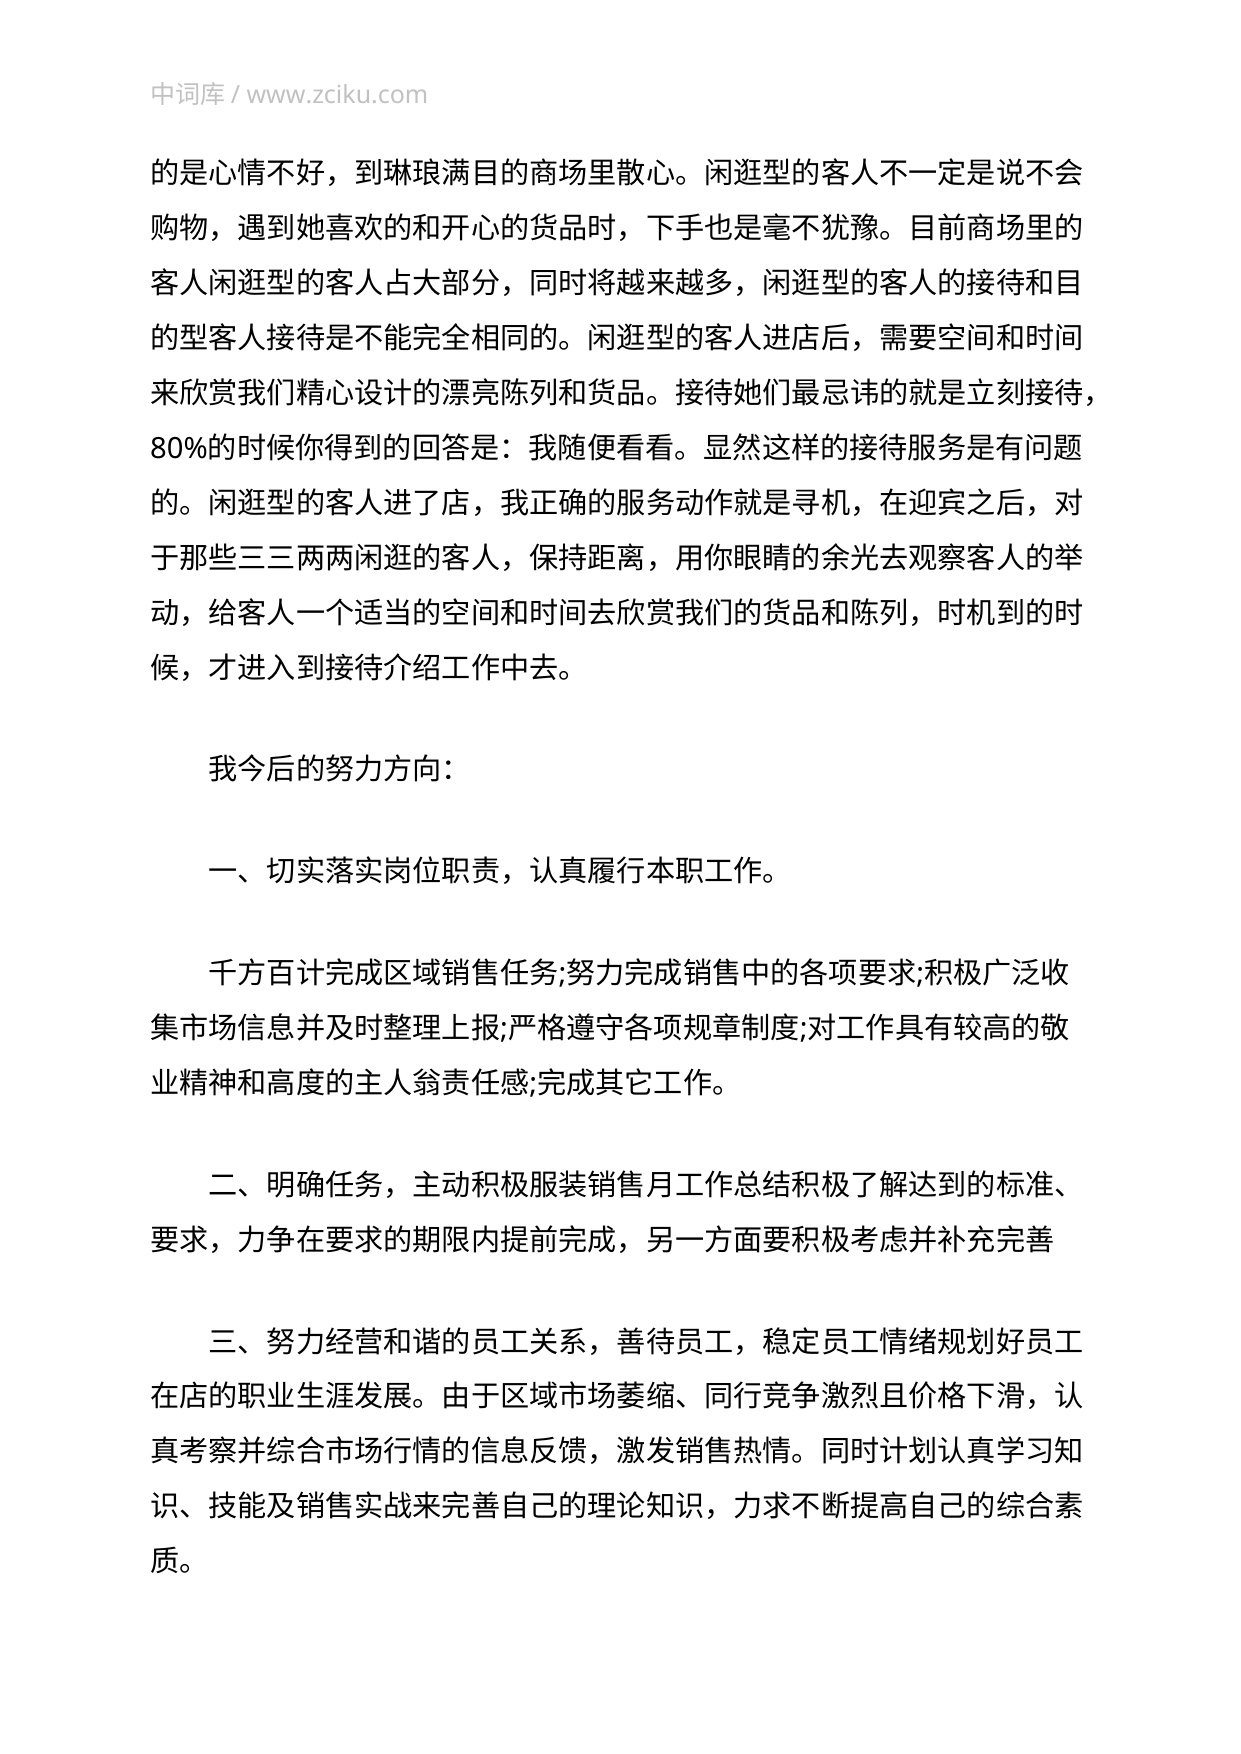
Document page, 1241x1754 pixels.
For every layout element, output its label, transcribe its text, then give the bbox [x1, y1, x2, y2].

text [150, 150, 1090, 686]
text 我今后的努力方向： [150, 746, 1090, 788]
text 三、努力经营和谐的员工关系，善待员工，稳定员工情绪规划好员工在店的职业生涯发展。由于区域市场萎缩、同行竞争激烈且价格下滑，认真考察并综合市场行情的信息反馈，激发销售热情。同时计划认真学习知识、技能及销售实战来完善自己的理论知识，力求不断提高自己的综合素质。 [150, 1318, 1090, 1580]
text 二、明确任务，主动积极服装销售月工作总结积极了解达到的标准、要求，力争在要求的期限内提前完成，另一方面要积极考虑并补充完善 [150, 1161, 1090, 1259]
text 千方百计完成区域销售任务;努力完成销售中的各项要求;积极广泛收集市场信息并及时整理上报;严格遵守各项规章制度;对工作具有较高的敬业精神和高度的主人翁责任感;完成其它工作。 [150, 949, 1090, 1102]
text 一、切实落实岗位职责，认真履行本职工作。 [150, 848, 1090, 890]
